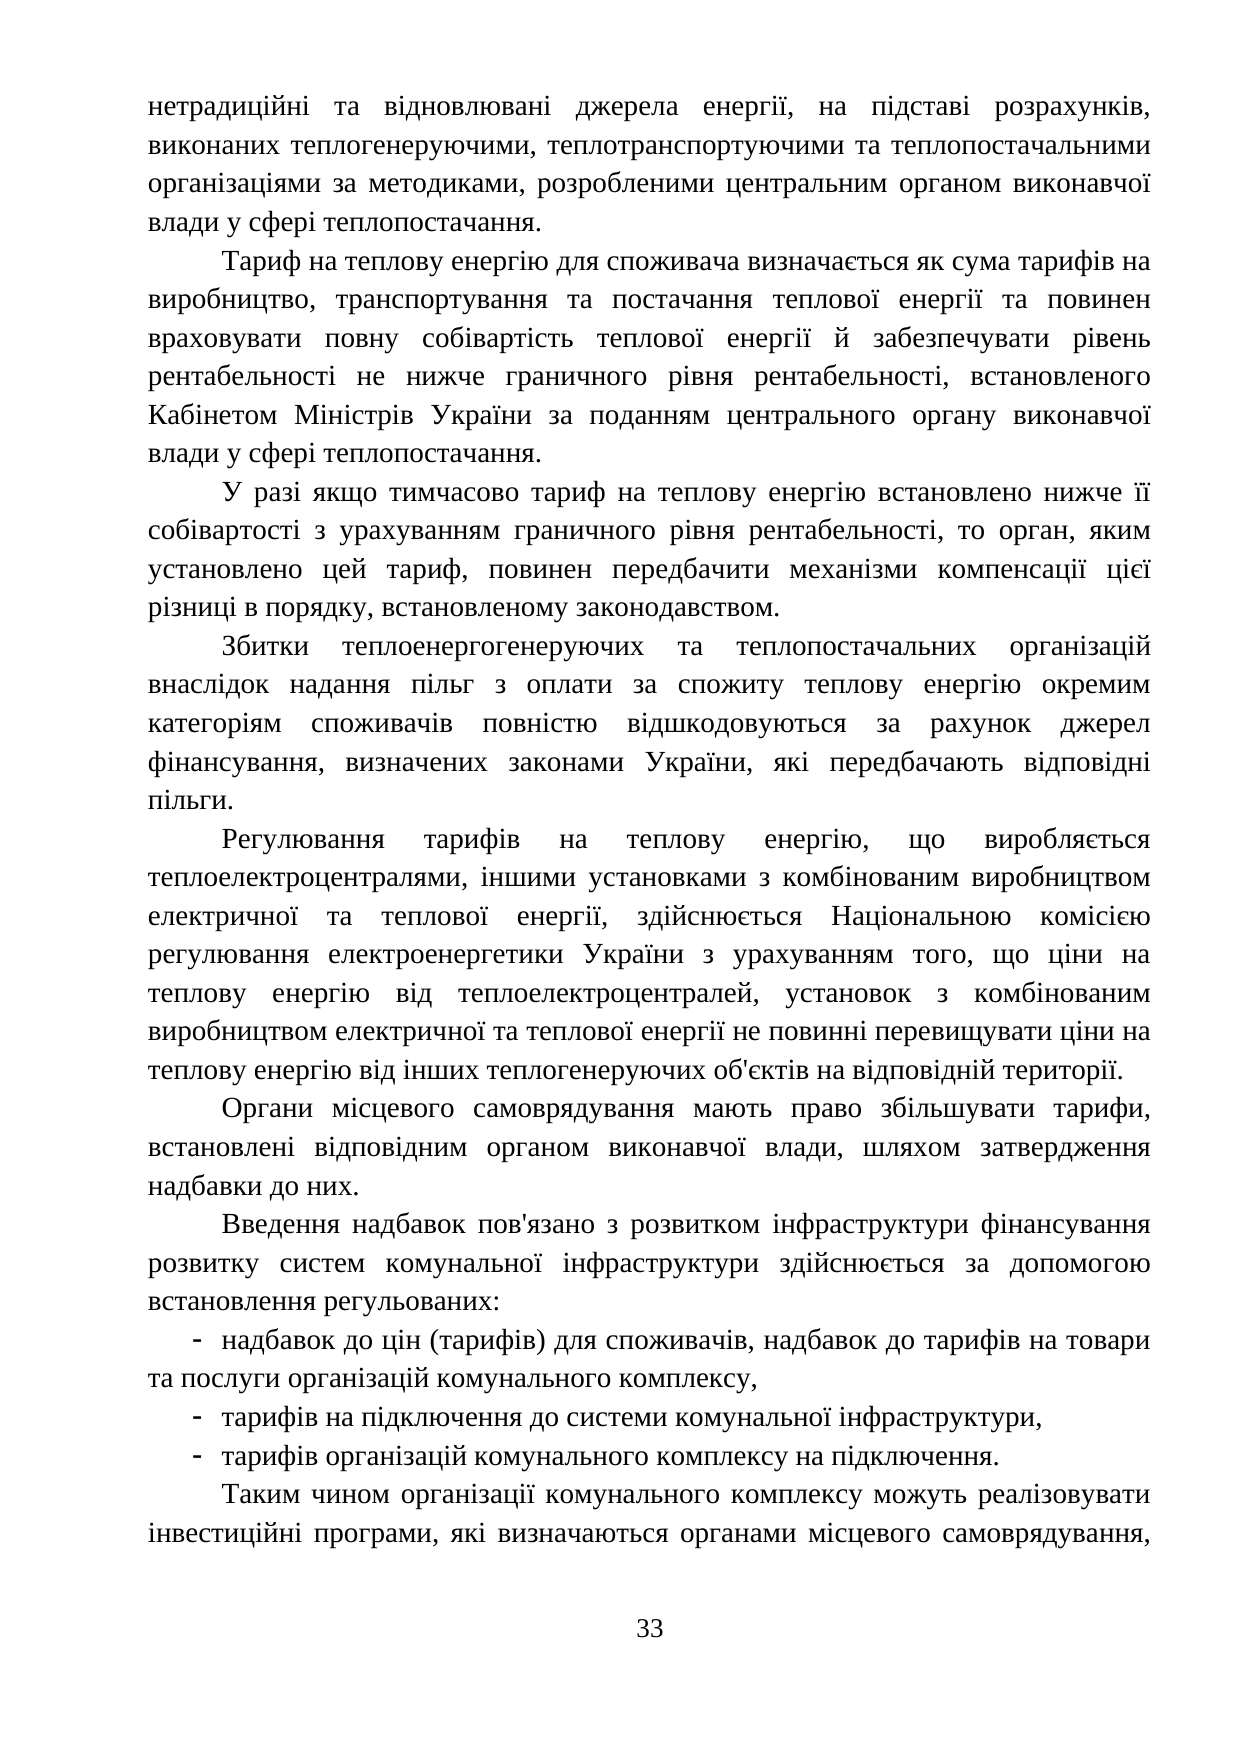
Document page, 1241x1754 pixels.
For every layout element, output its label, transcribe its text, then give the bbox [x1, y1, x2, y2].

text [148, 88, 1152, 238]
text Органи місцевого самоврядування мають право збільшувати тарифи, встановлені відповідним органом виконавчої влади, шляхом затвердження надбавки до них. [148, 1091, 1152, 1201]
text Збитки теплоенергогенеруючих та теплопостачальних організацій внаслідок надання пільг з оплати за спожиту теплову енергію окремим категоріям споживачів повністю відшкодовуються за рахунок джерел фінансування, визначених законами України, які передбачають відповідні пільги. [148, 628, 1152, 816]
text У разі якщо тимчасово тариф на теплову енергію встановлено нижче її собівартості з урахуванням граничного рівня рентабельності, то орган, яким установлено цей тариф, повинен передбачити механізми компенсації цієї різниці в порядку, встановленому законодавством. [148, 474, 1152, 623]
text Тариф на теплову енергію для споживача визначається як сума тарифів на виробництво, транспортування та постачання теплової енергії та повинен враховувати повну собівартість теплової енергії й забезпечувати рівень рентабельності не нижче граничного рівня рентабельності, встановленого Кабінетом Міністрів України за поданням центрального органу виконавчої влади у сфері теплопостачання. [148, 243, 1152, 469]
text Регулювання тарифів на теплову енергію, що виробляється теплоелектроцентралями, іншими установками з комбінованим виробництвом електричної та теплової енергії, здійснюється Національною комісією регулювання електроенергетики України з урахуванням того, що ціни на теплову енергію від теплоелектроцентралей, установок з комбінованим виробництвом електричної та теплової енергії не повинні перевищувати ціни на теплову енергію від інших теплогенеруючих об'єктів на відповідній території. [148, 821, 1152, 1086]
list тарифів організацій комунального комплексу на підключення. [148, 1438, 1152, 1471]
list надбавок до цін (тарифів) для споживачів, надбавок до тарифів на товари та послуги організацій комунального комплексу, [148, 1322, 1152, 1394]
text Введення надбавок пов'язано з розвитком інфраструктури фінансування розвитку систем комунальної інфраструктури здійснюється за допомогою встановлення регульованих: [148, 1206, 1152, 1317]
list тарифів на підключення до системи комунальної інфраструктури, [148, 1399, 1152, 1433]
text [148, 1476, 1152, 1548]
